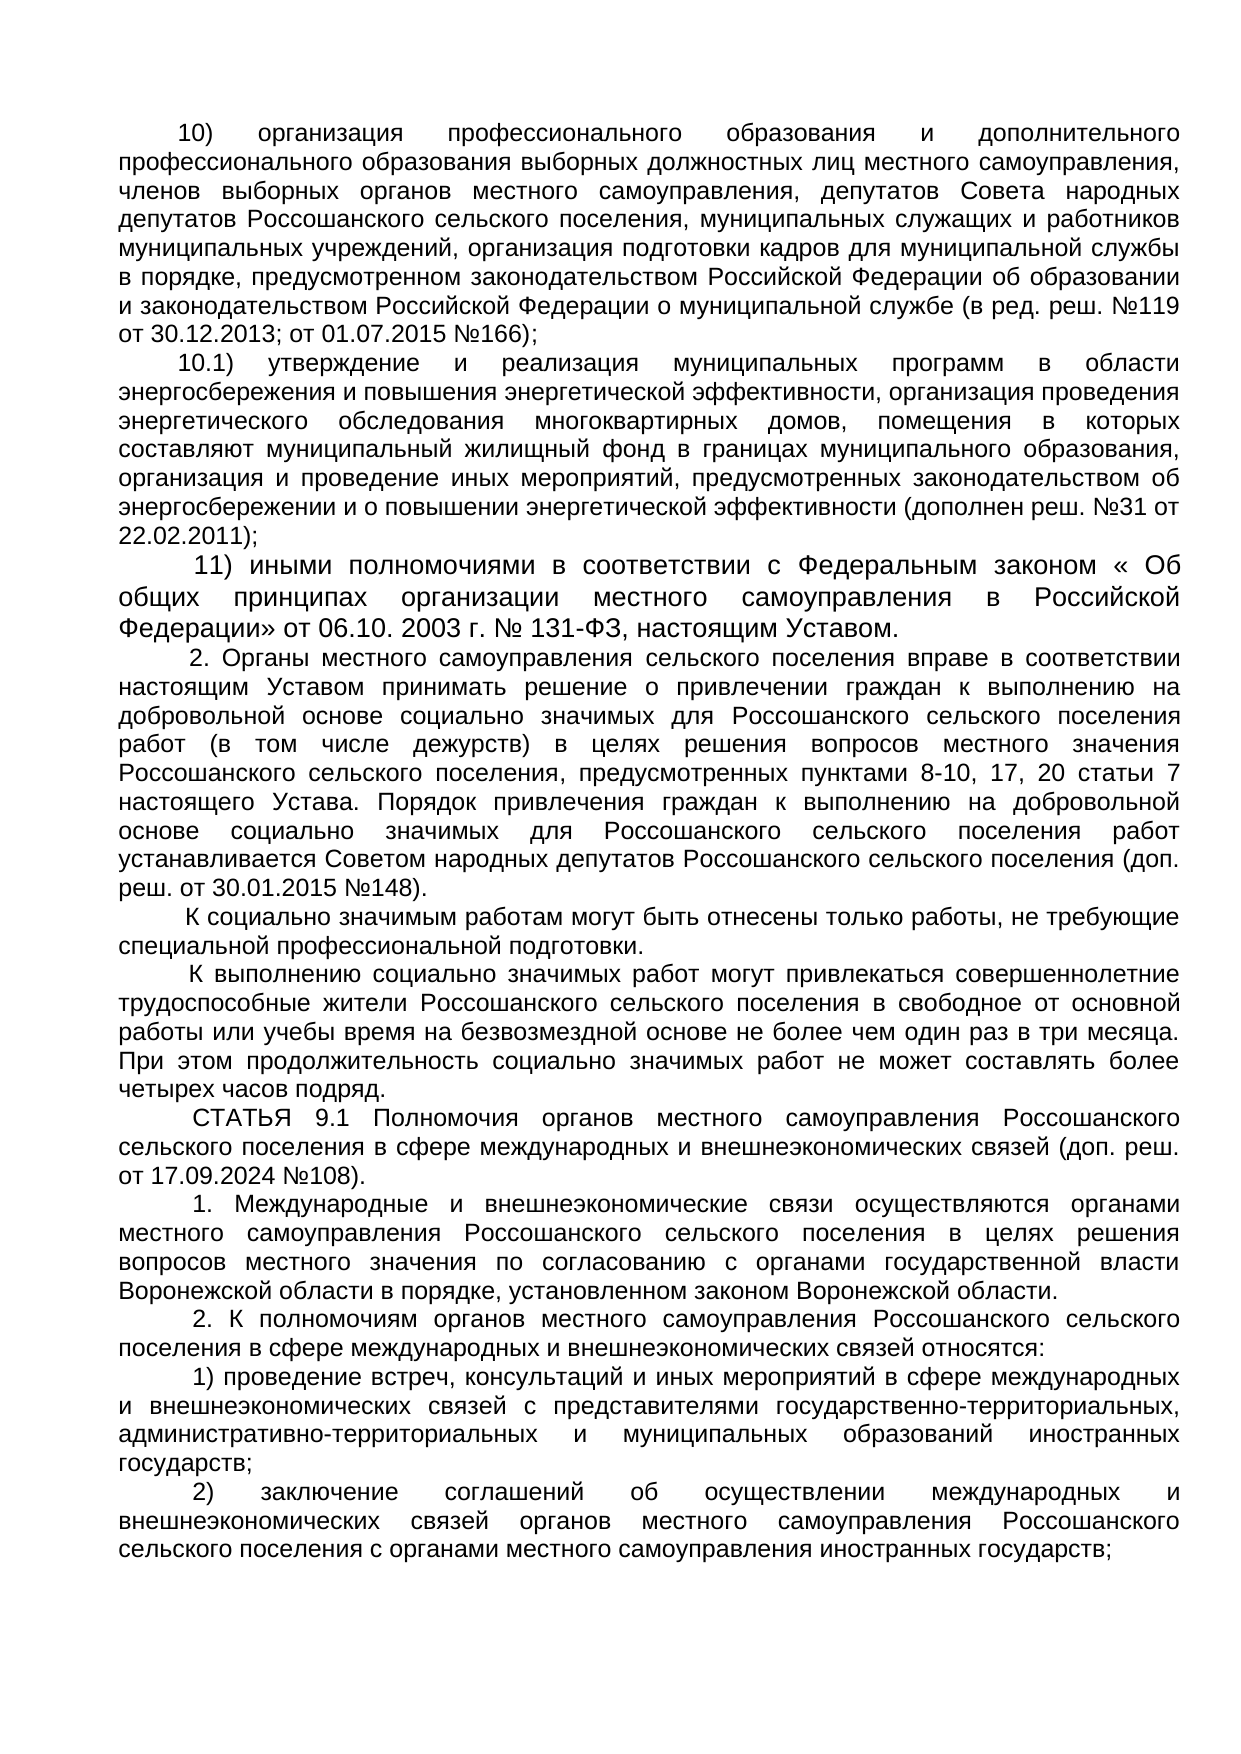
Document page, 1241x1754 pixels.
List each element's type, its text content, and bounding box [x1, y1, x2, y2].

text 11) иными полномочиями в соответствии с Федеральным законом « Об общих принципах организации местного самоуправления в Российской Федерации» от 06.10. 2003 г. № 131-ФЗ, настоящим Уставом. [118, 549, 1181, 643]
text СТАТЬЯ 9.1 Полномочия органов местного самоуправления Россошанского сельского поселения в сфере международных и внешнеэкономических связей (доп. реш. от 17.09.2024 №108). [118, 1103, 1181, 1189]
text К выполнению социально значимых работ могут привлекаться совершеннолетние трудоспособные жители Россошанского сельского поселения в свободное от основной работы или учебы время на безвозмездной основе не более чем один раз в три месяца. При этом продолжительность социально значимых работ не может составлять более четырех часов подряд. [118, 959, 1181, 1103]
text 1. Международные и внешнеэкономические связи осуществляются органами местного самоуправления Россошанского сельского поселения в целях решения вопросов местного значения по согласованию с органами государственной власти Воронежской области в порядке, установленном законом Воронежской области. [118, 1189, 1181, 1304]
text 2. К полномочиям органов местного самоуправления Россошанского сельского поселения в сфере международных и внешнеэкономических связей относятся: [118, 1304, 1181, 1362]
text 1) проведение встреч, консультаций и иных мероприятий в сфере международных и внешнеэкономических связей с представителями государственно-территориальных, административно-территориальных и муниципальных образований иностранных государств; [118, 1362, 1181, 1477]
text 10) организация профессионального образования и дополнительного профессионального образования выборных должностных лиц местного самоуправления, членов выборных органов местного самоуправления, депутатов Совета народных депутатов Россошанского сельского поселения, муниципальных служащих и работников муниципальных учреждений, организация подготовки кадров для муниципальной службы в порядке, предусмотренном законодательством Российской Федерации об образовании и законодательством Российской Федерации о муниципальной службе (в ред. реш. №119 от 30.12.2013; от 01.07.2015 №166); [118, 118, 1181, 348]
text 2. Органы местного самоуправления сельского поселения вправе в соответствии настоящим Уставом принимать решение о привлечении граждан к выполнению на добровольной основе социально значимых для Россошанского сельского поселения работ (в том числе дежурств) в целях решения вопросов местного значения Россошанского сельского поселения, предусмотренных пунктами 8-10, 17, 20 статьи 7 настоящего Устава. Порядок привлечения граждан к выполнению на добровольной основе социально значимых для Россошанского сельского поселения работ устанавливается Советом народных депутатов Россошанского сельского поселения (доп. реш. от 30.01.2015 №148). [118, 643, 1181, 902]
text 2) заключение соглашений об осуществлении международных и внешнеэкономических связей органов местного самоуправления Россошанского сельского поселения с органами местного самоуправления иностранных государств; [118, 1477, 1181, 1563]
text 10.1) утверждение и реализация муниципальных программ в области энергосбережения и повышения энергетической эффективности, организация проведения энергетического обследования многоквартирных домов, помещения в которых составляют муниципальный жилищный фонд в границах муниципального образования, организация и проведение иных мероприятий, предусмотренных законодательством об энергосбережении и о повышении энергетической эффективности (дополнен реш. №31 от 22.02.2011); [118, 348, 1181, 549]
text К социально значимым работам могут быть отнесены только работы, не требующие специальной профессиональной подготовки. [118, 902, 1181, 959]
